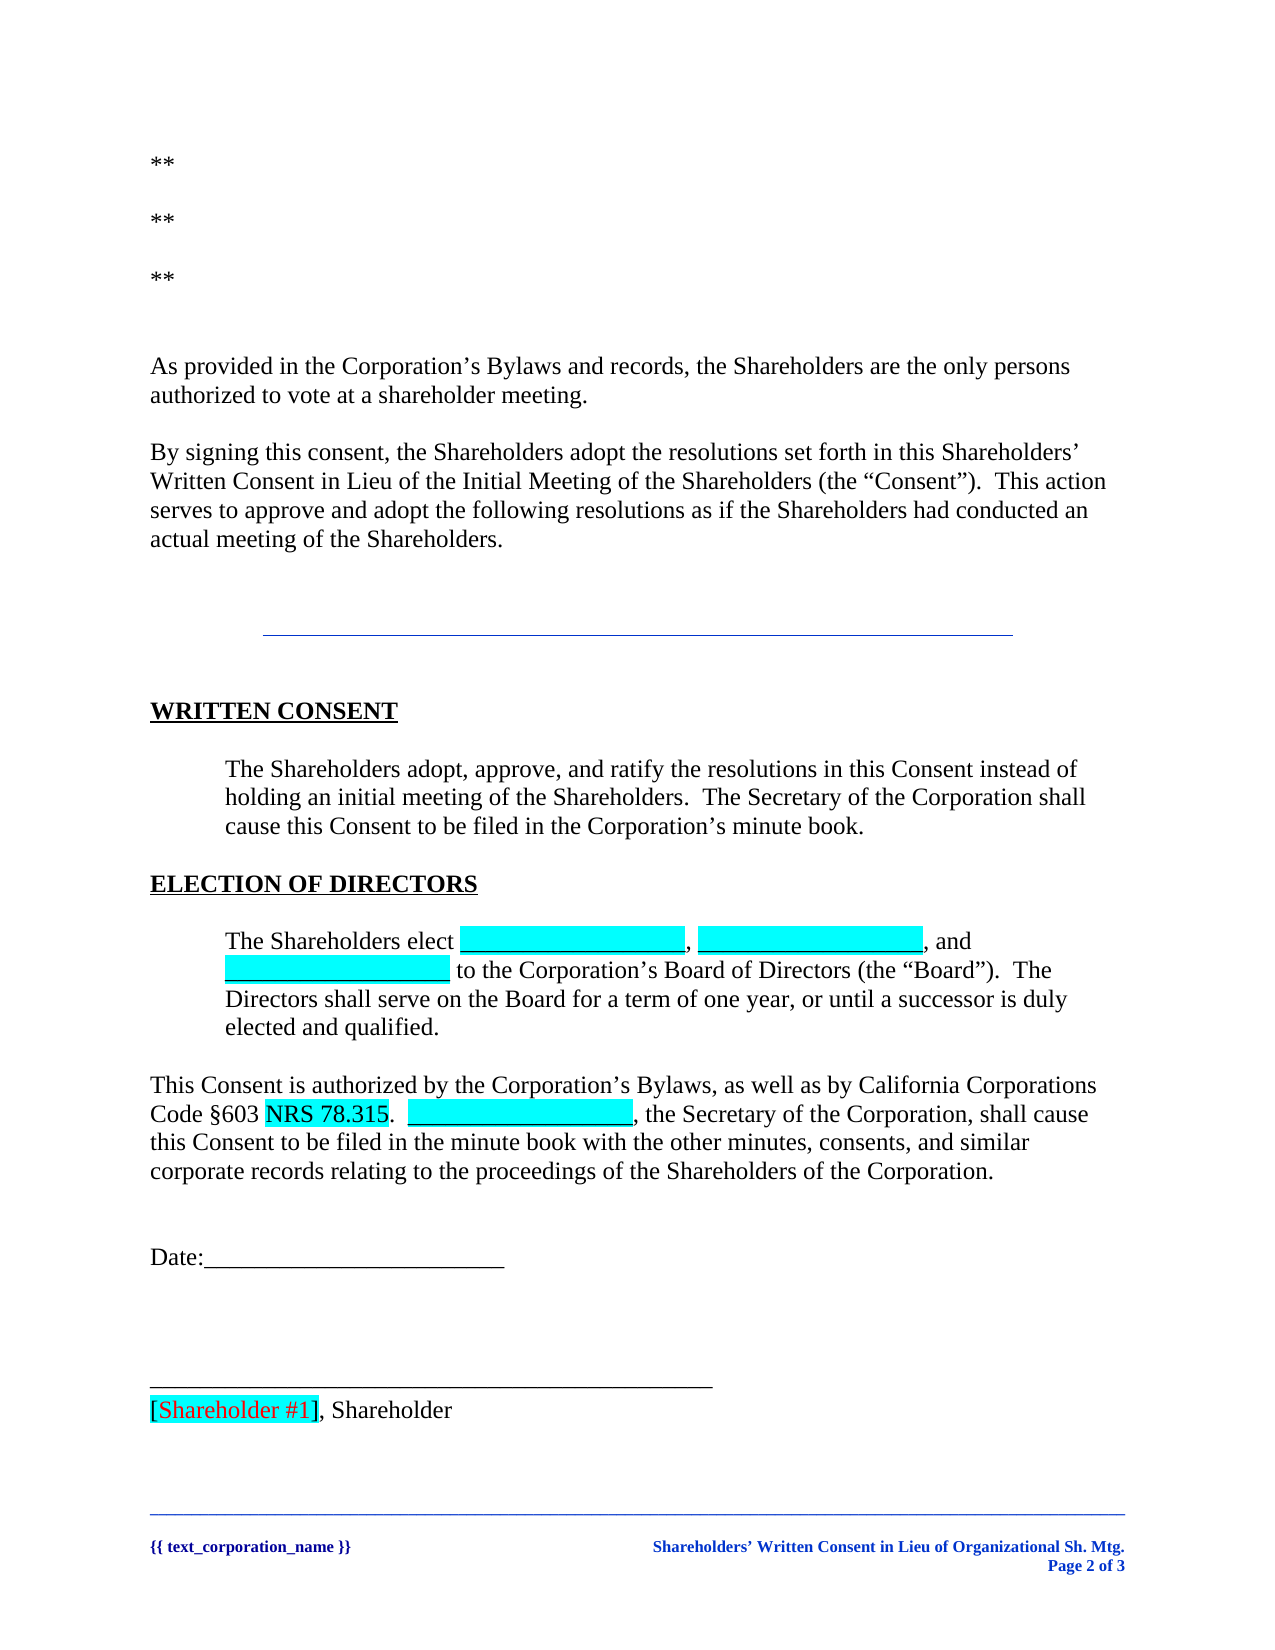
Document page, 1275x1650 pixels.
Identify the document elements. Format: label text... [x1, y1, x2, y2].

text ** [150, 207, 1125, 236]
text ELECTION OF DIRECTORS [150, 869, 1125, 897]
text ** [150, 265, 1125, 294]
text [150, 1362, 1125, 1391]
text [Shareholder #1], Shareholder [319, 1395, 1125, 1423]
text The Shareholders adopt, approve, and ratify the resolutions in this Consent instead of holding an initial meeting of the Shareholders. The Secretary of the Corporation shall cause this Consent to be filed in the Corporation’s minute book. [225, 754, 1125, 840]
text This Consent is authorized by the Corporation’s Bylaws, as well as by California Corporations Code §603 NRS 78.315. __________________, the Secretary of the Corporation, shall cause this Consent to be filed in the minute book with the other minutes, consents, and similar corporate records relating to the proceedings of the Shareholders of the Corporation. [150, 1070, 1125, 1185]
text By signing this consent, the Shareholders adopt the resolutions set forth in this Shareholders’ Written Consent in Lieu of the Initial Meeting of the Shareholders (the “Consent”). This action serves to approve and adopt the following resolutions as if the Shareholders had conducted an actual meeting of the Shareholders. [150, 437, 1125, 552]
text ** [150, 150, 1125, 179]
text Date:________________________ [150, 1242, 1125, 1271]
text The Shareholders elect __________________, __________________, and __________________ to the Corporation’s Board of Directors (the “Board”). The Directors shall serve on the Board for a term of one year, or until a successor is duly elected and qualified. [225, 926, 1125, 1041]
text As provided in the Corporation’s Bylaws and records, the Shareholders are the only persons authorized to vote at a shareholder meeting. [150, 351, 1125, 409]
text WRITTEN CONSENT [150, 696, 1125, 725]
